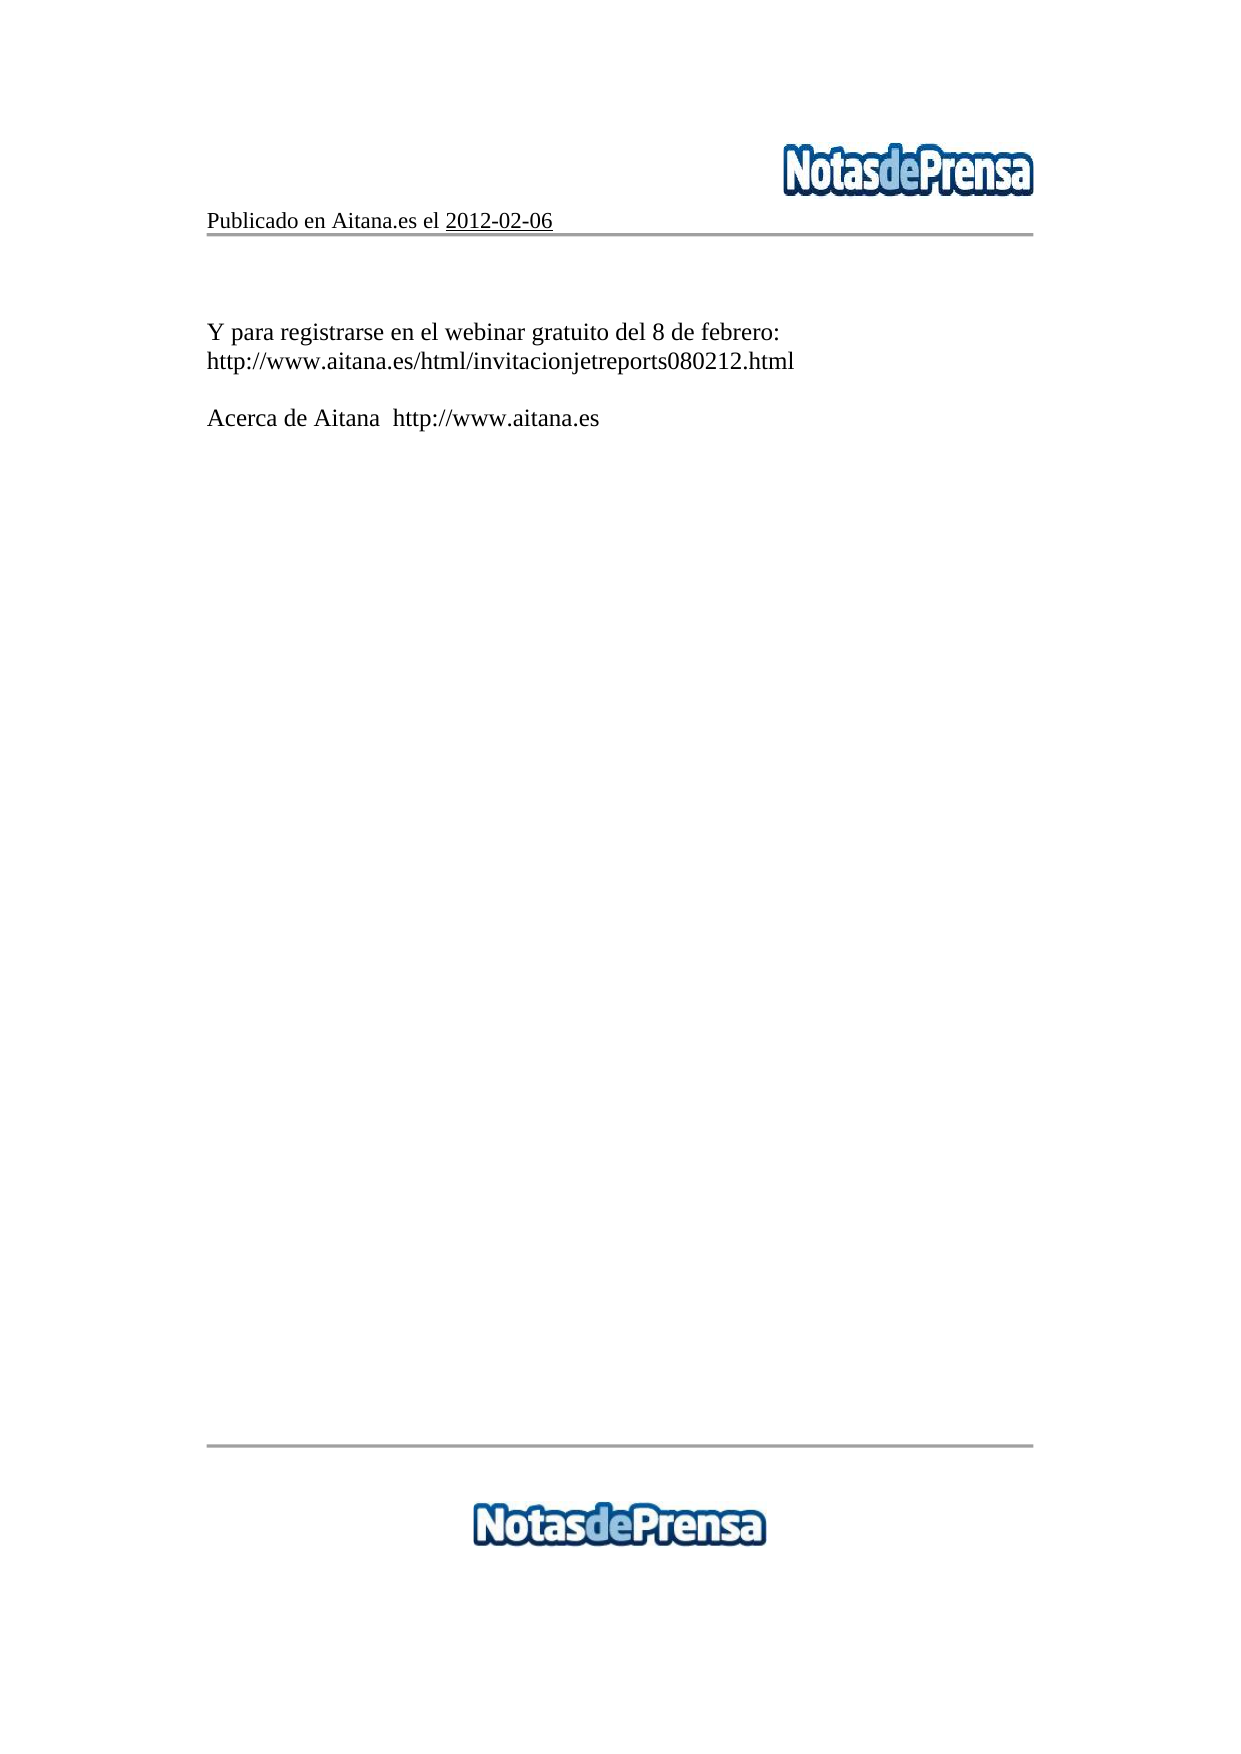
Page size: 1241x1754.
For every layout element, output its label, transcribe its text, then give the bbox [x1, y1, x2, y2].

picture [473, 1501, 767, 1548]
picture [783, 142, 1034, 199]
